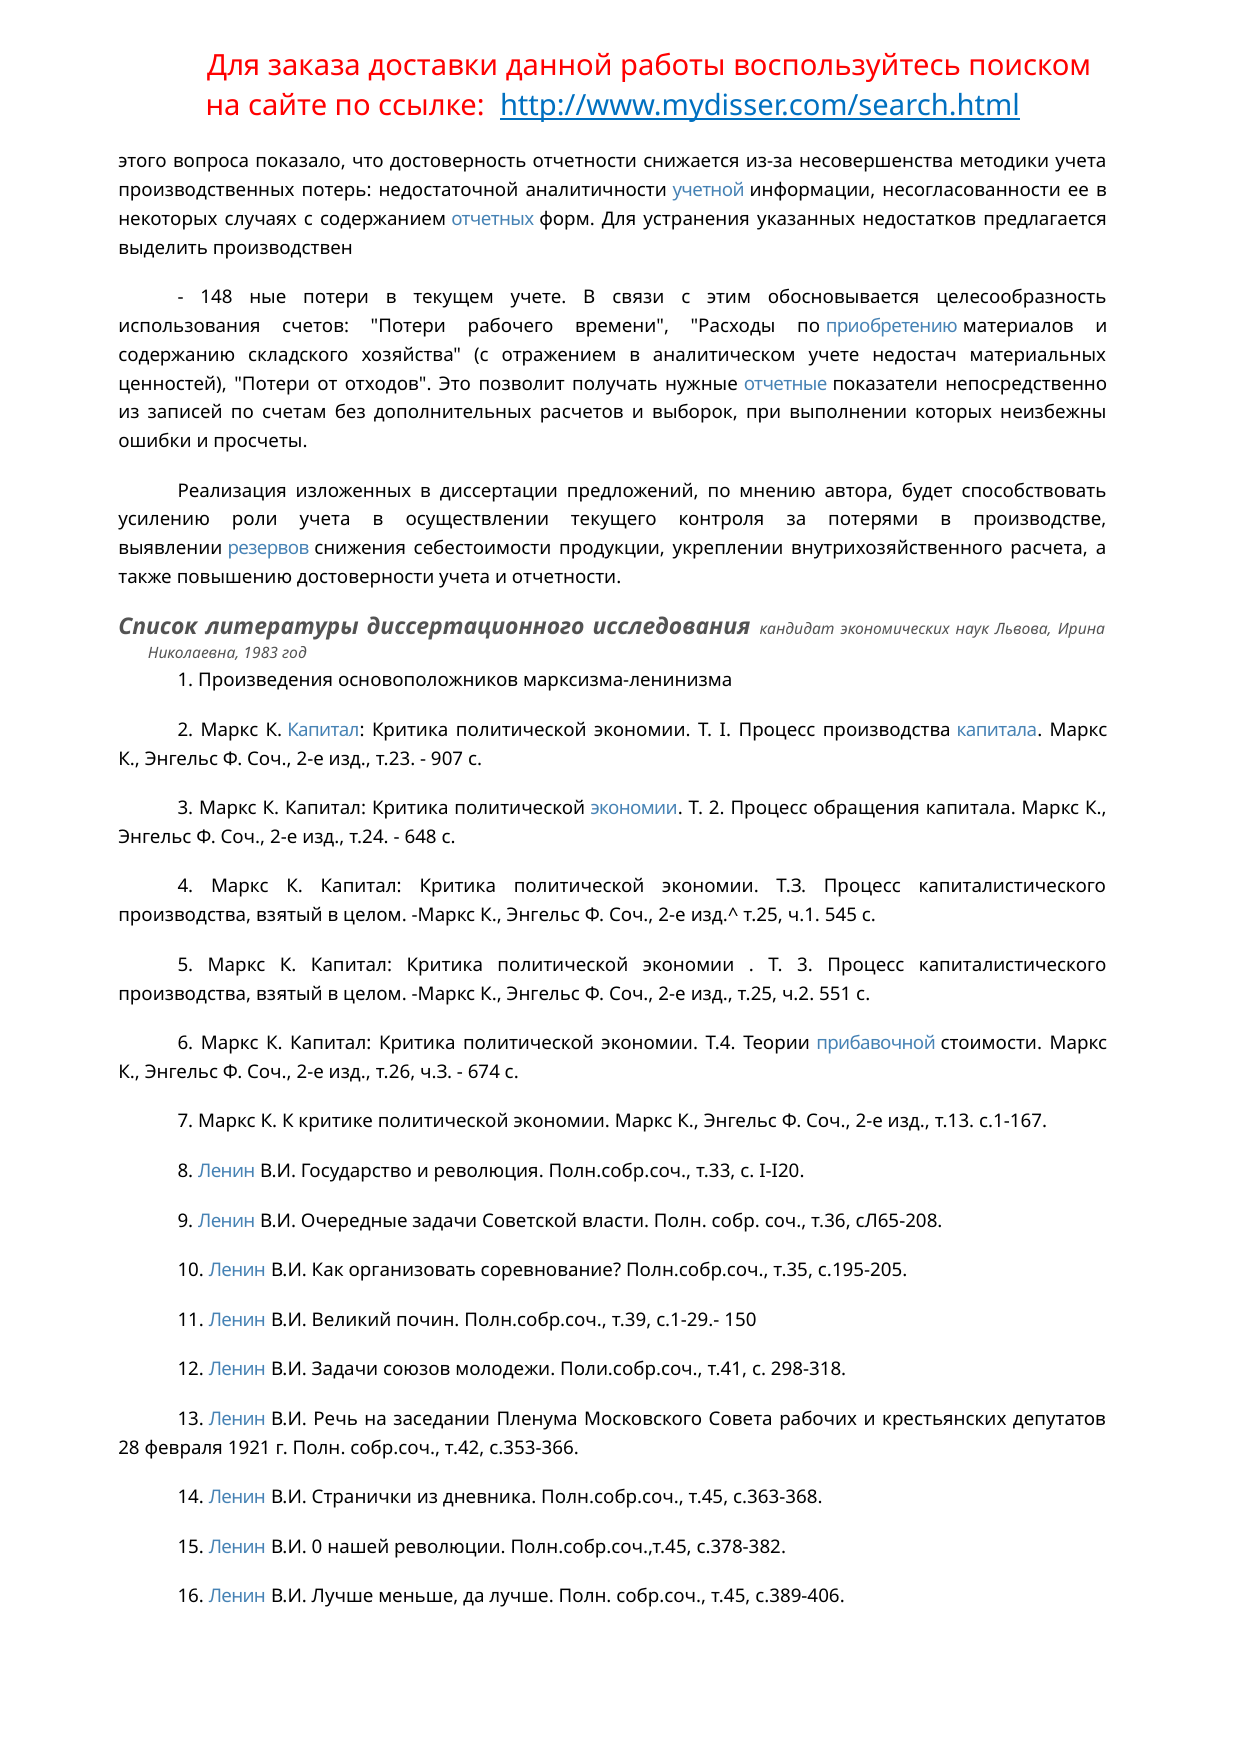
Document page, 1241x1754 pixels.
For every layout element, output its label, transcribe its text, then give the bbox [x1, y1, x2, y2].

subtitle Список литературы диссертационного исследования кандидат экономических наук Львова, Ирина Николаевна, 1983 год [118, 609, 1107, 663]
